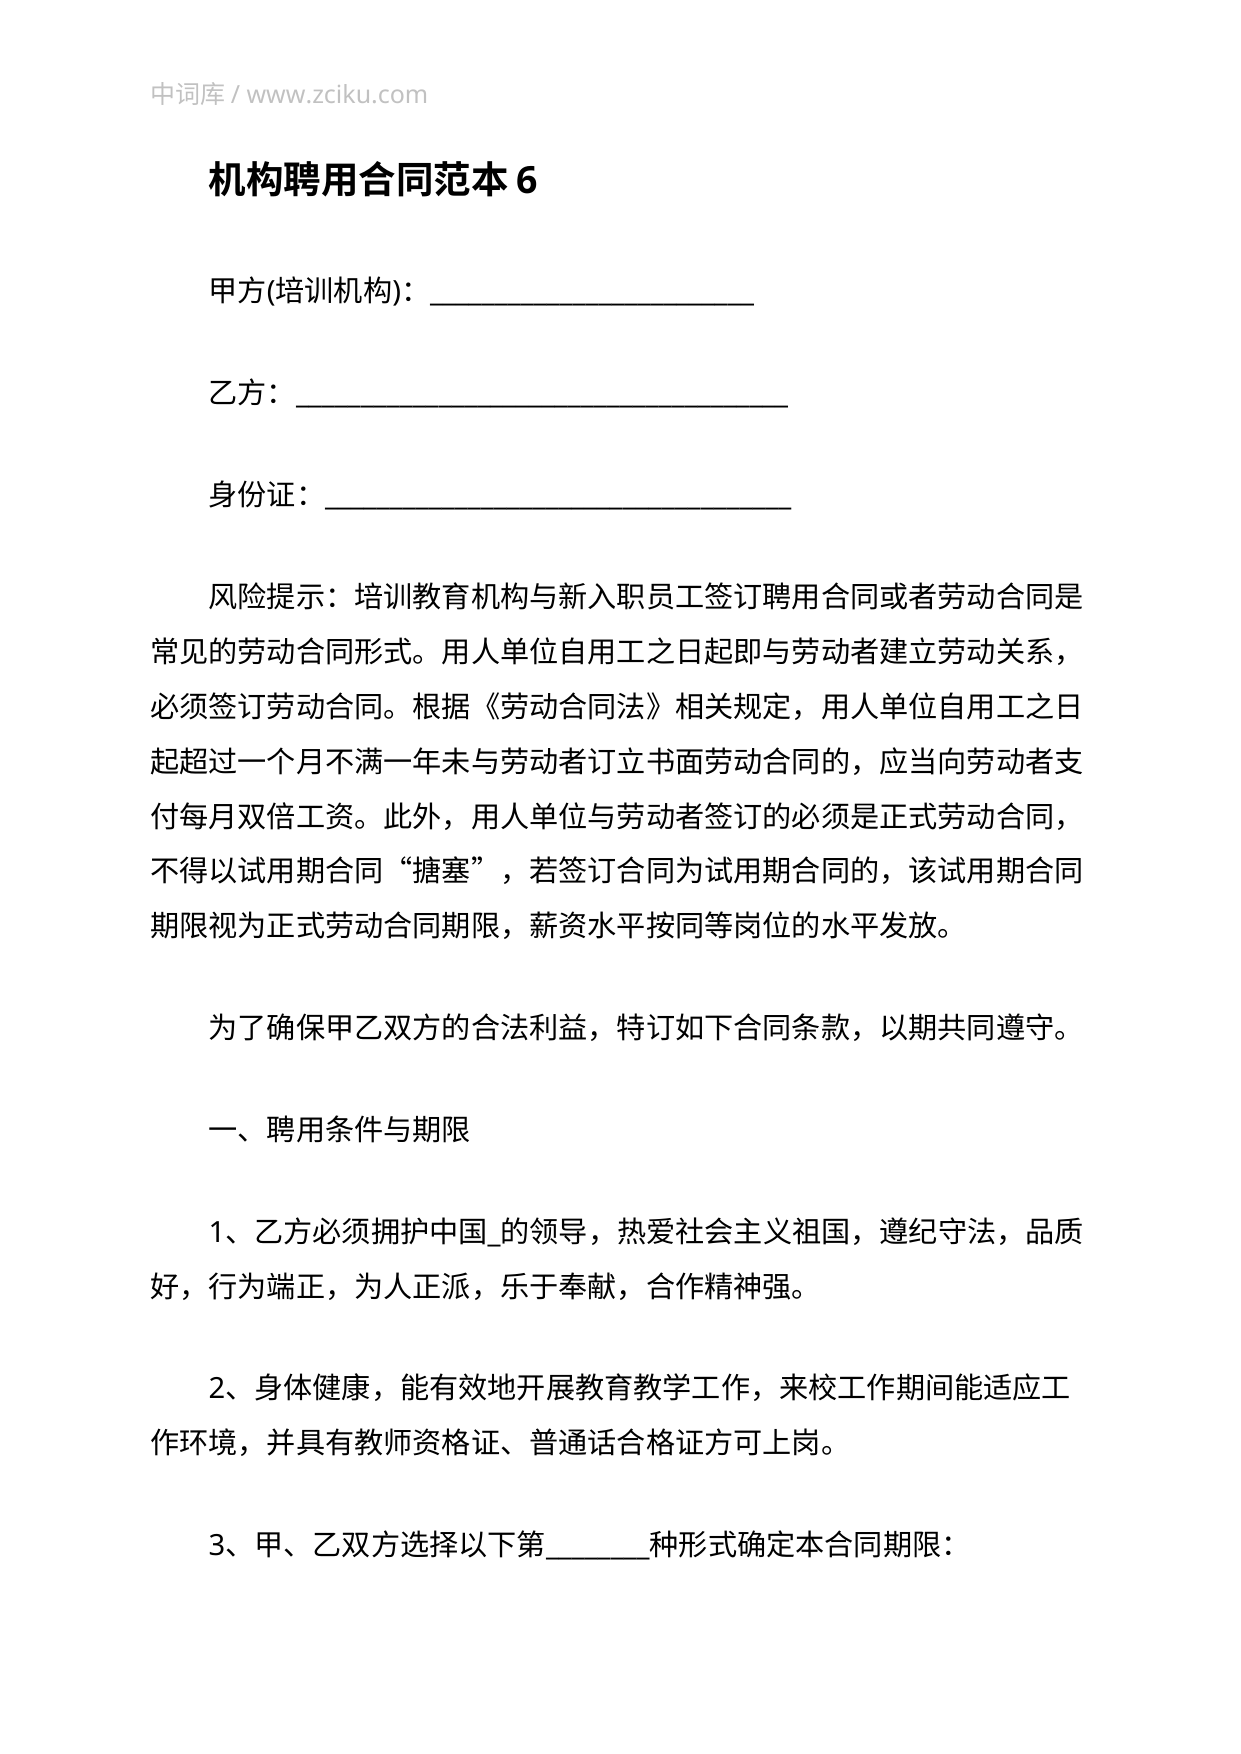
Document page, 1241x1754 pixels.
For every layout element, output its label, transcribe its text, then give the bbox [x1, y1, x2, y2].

text 一、聘用条件与期限 [150, 1106, 1090, 1149]
text 机构聘用合同范本6 [150, 150, 1090, 204]
text 3、甲、乙双方选择以下第________种形式确定本合同期限： [150, 1522, 1090, 1564]
text 身份证：____________________________________ [150, 472, 1090, 514]
text 乙方：______________________________________ [150, 369, 1090, 412]
text 风险提示：培训教育机构与新入职员工签订聘用合同或者劳动合同是常见的劳动合同形式。用人单位自用工之日起即与劳动者建立劳动关系，必须签订劳动合同。根据《劳动合同法》相关规定，用人单位自用工之日起超过一个月不满一年未与劳动者订立书面劳动合同的，应当向劳动者支付每月双倍工资。此外，用人单位与劳动者签订的必须是正式劳动合同，不得以试用期合同“搪塞”，若签订合同为试用期合同的，该试用期合同期限视为正式劳动合同期限，薪资水平按同等岗位的水平发放。 [150, 573, 1090, 945]
text 1、乙方必须拥护中国_的领导，热爱社会主义祖国，遵纪守法，品质好，行为端正，为人正派，乐于奉献，合作精神强。 [150, 1208, 1090, 1306]
text 为了确保甲乙双方的合法利益，特订如下合同条款，以期共同遵守。 [150, 1005, 1090, 1047]
text 2、身体健康，能有效地开展教育教学工作，来校工作期间能适应工作环境，并具有教师资格证、普通话合格证方可上岗。 [150, 1365, 1090, 1462]
text 甲方(培训机构)：_________________________ [150, 268, 1090, 310]
